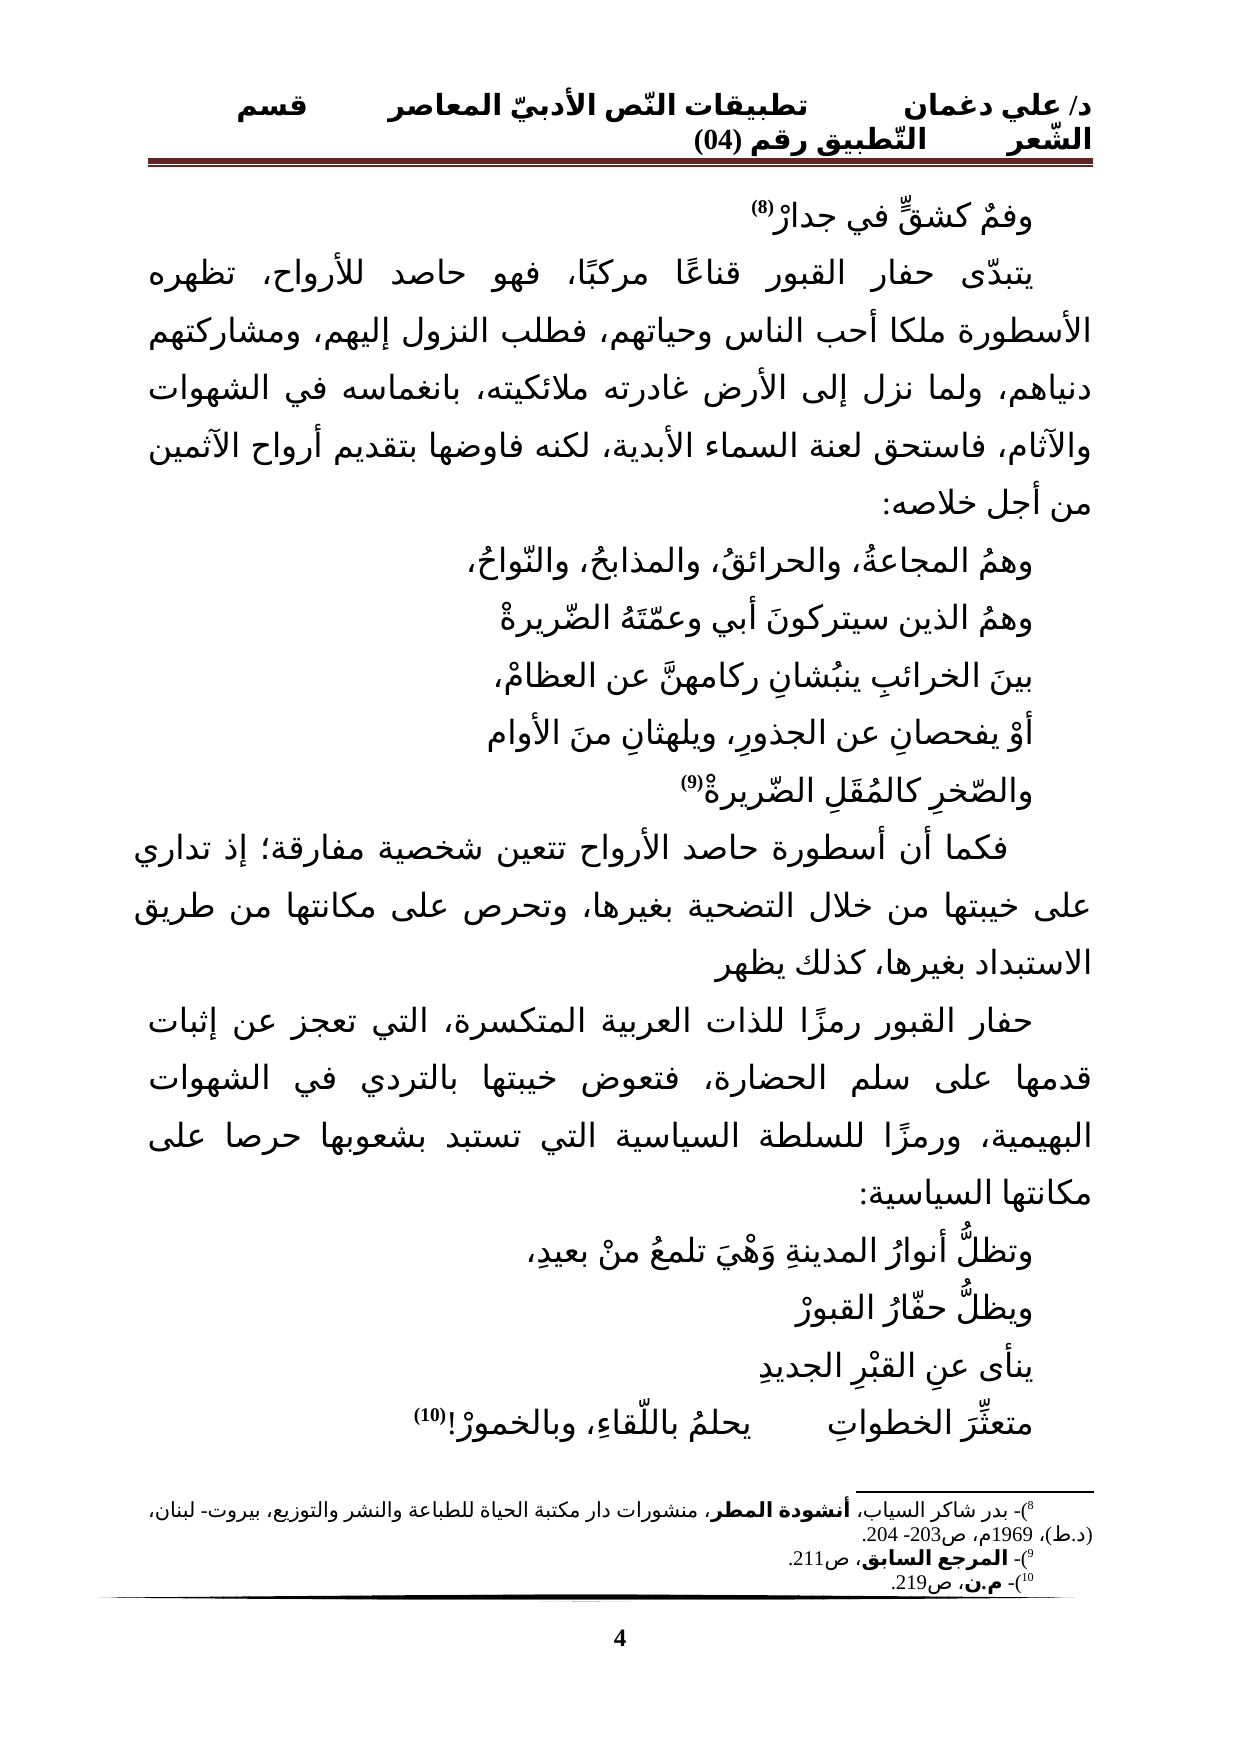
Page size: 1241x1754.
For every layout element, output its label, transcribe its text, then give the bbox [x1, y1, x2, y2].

text أوْ يفحصانِ عن الجذورِ، ويلهثانِ منَ الأوام [148, 713, 1093, 752]
text وتظلُّ أنوارُ المدينةِ وَهْيَ تلمعُ منْ بعيدِ، [148, 1231, 1093, 1269]
text ن أن أن أحفار القبور رمزًا للذات العربية المتكسرة، التي تعجز عن إثبات قدمها على سلم الحضارة، فتعوض خيبتها بالتردي في الشهوات البهيمية، ورمزًا للسلطة السياسية التي تستبد بشعوبها حرصا على مكانتها السياسية: [148, 1001, 1093, 1212]
text بينَ الخرائبِ ينبُشانِ ركامهنَّ عن العظامْ، [148, 656, 1093, 694]
text متعثِّرَ الخطواتِ يحلمُ باللّقاءِ، وبالخمورْ!() [148, 1403, 1093, 1442]
text وهمُ المجاعةُ، والحرائقُ، والمذابحُ، والنّواحُ، [148, 541, 1093, 579]
text ويظلُّ حفّارُ القبورْ [148, 1288, 1093, 1327]
text ينأى عنِ القبْرِ الجديدِ [148, 1346, 1093, 1384]
text فكما أن أسطورة حاصد الأرواح تتعين شخصية مفارقة؛ إذ تداري على خيبتها من خلال التضحية بغيرها، وتحرص على مكانتها من طريق الاستبداد بغيرها، كذلك يظهر [133, 828, 1093, 982]
text يتبدّى حفار القبور قناعًا مركبًا، فهو حاصد للأرواح، تظهره الأسطورة ملكا أحب الناس وحياتهم، فطلب النزول إليهم، ومشاركتهم دنياهم، ولما نزل إلى الأرض غادرته ملائكيته، بانغماسه في الشهوات والآثام، فاستحق لعنة السماء الأبدية، لكنه فاوضها بتقديم أرواح الآثمين من أجل خلاصه: [148, 253, 1093, 522]
text والصّخرِ كالمُقَلِ الضّريرةْ() [148, 771, 1093, 809]
text وهمُ الذين سيتركونَ أبي وعمّتَهُ الضّريرةْ [148, 598, 1093, 637]
picture [98, 1593, 1074, 1602]
text وفمٌ كشقٍّ في جدارْ() [148, 196, 1093, 234]
